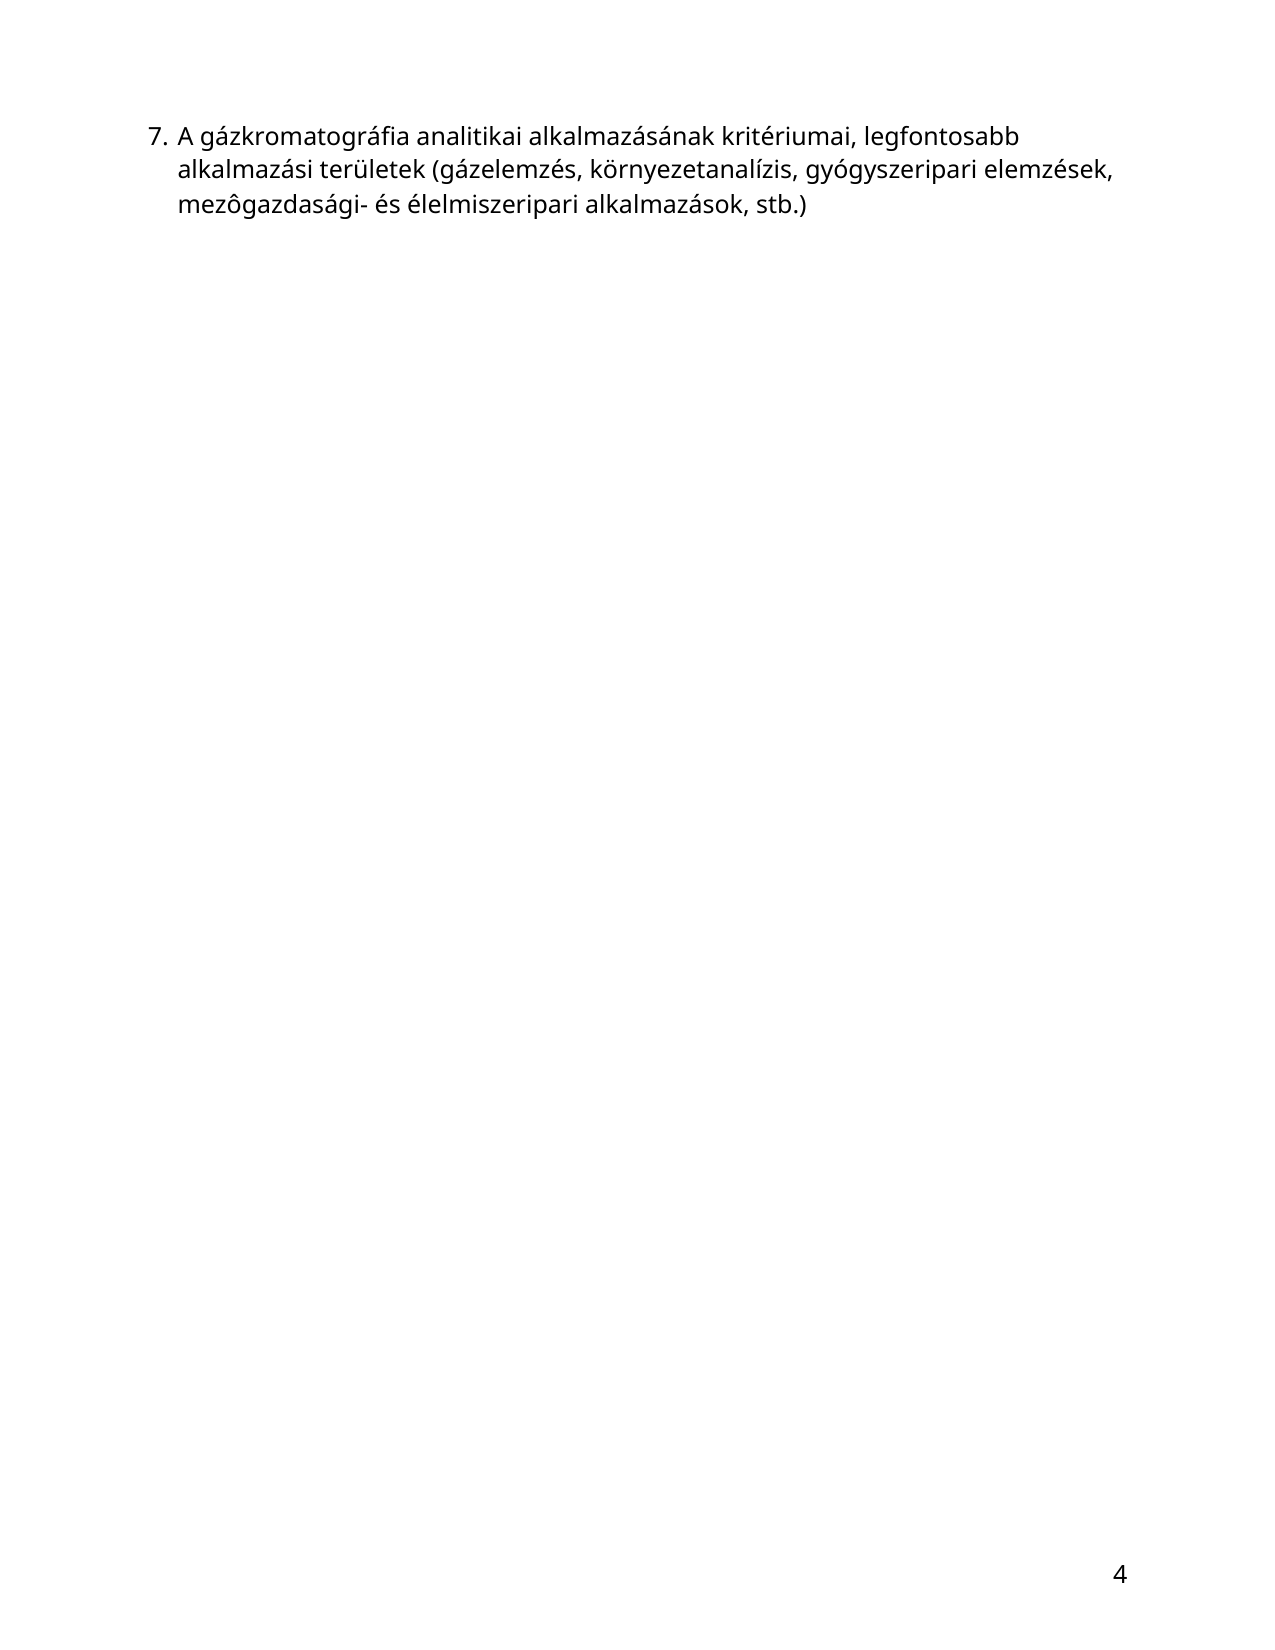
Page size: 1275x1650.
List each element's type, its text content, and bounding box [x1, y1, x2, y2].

list A gázkromatográfia analitikai alkalmazásának kritériumai, legfontosabb alkalmazási területek (gázelemzés, környezetanalízis, gyógyszeripari elemzések, mezôgazdasági- és élelmiszeripari alkalmazások, stb.) [148, 118, 1127, 220]
